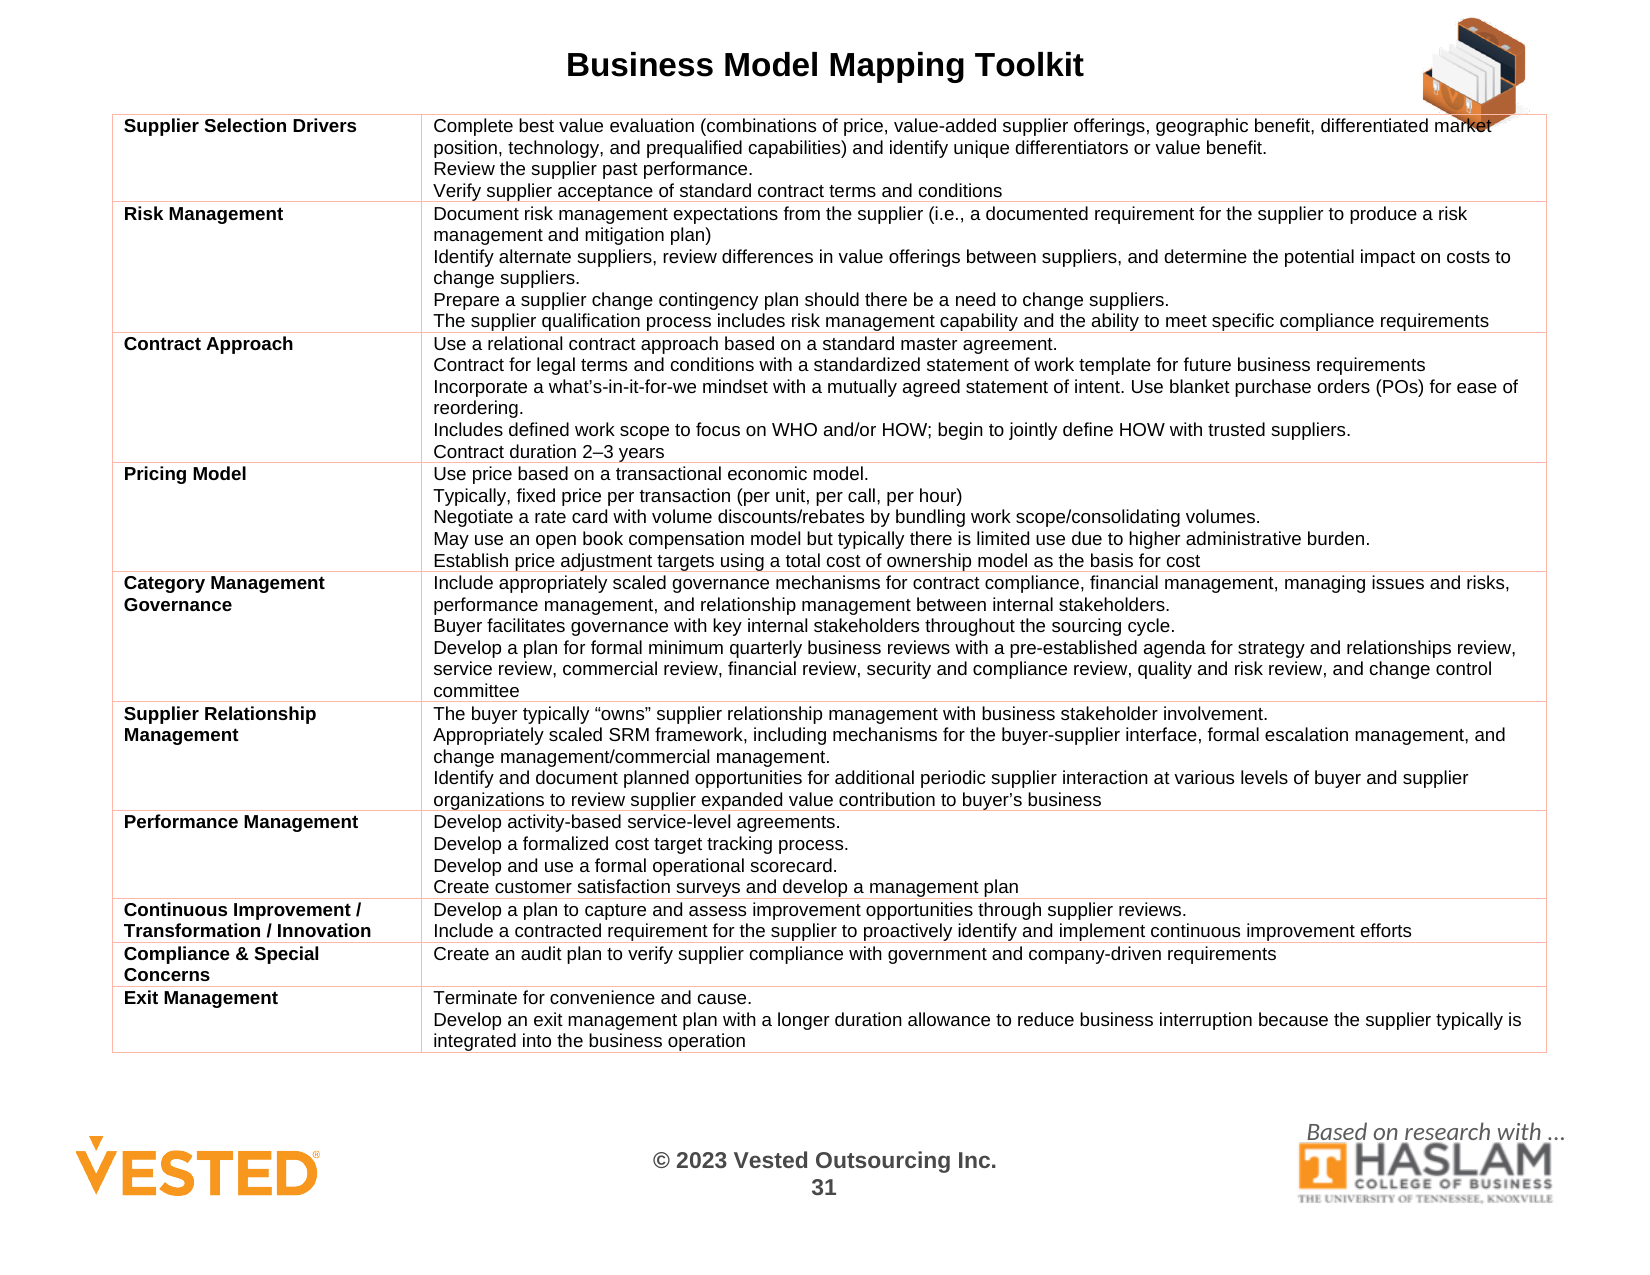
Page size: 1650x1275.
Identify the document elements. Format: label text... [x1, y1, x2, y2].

table_cell Complete best value evaluation (combinations of price, value-added supplier offerings, geographic benefit, differentiated market position, technology, and prequalified capabilities) and identify unique differentiators or value benefit. Review the supplier past performance. Verify supplier acceptance of standard contract terms and conditions [422, 115, 1546, 201]
table_cell Exit Management [113, 987, 421, 1052]
table_cell Compliance & Special Concerns [113, 943, 421, 986]
table_cell The buyer typically “owns” supplier relationship management with business stakeholder involvement. Appropriately scaled SRM framework, including mechanisms for the buyer-supplier interface, formal escalation management, and change management/commercial management. Identify and document planned opportunities for additional periodic supplier interaction at various levels of buyer and supplier organizations to review supplier expanded value contribution to buyer’s business [422, 702, 1546, 810]
table_cell Category Management Governance [113, 572, 421, 701]
table_cell Create an audit plan to verify supplier compliance with government and company-driven requirements [422, 943, 1546, 986]
table_cell Use price based on a transactional economic model. Typically, fixed price per transaction (per unit, per call, per hour) Negotiate a rate card with volume discounts/rebates by bundling work scope/consolidating volumes. May use an open book compensation model but typically there is limited use due to higher administrative burden. Establish price adjustment targets using a total cost of ownership model as the basis for cost [422, 463, 1546, 571]
table_cell Pricing Model [113, 463, 421, 571]
picture [76, 1136, 320, 1196]
table_cell Risk Management [113, 202, 421, 332]
table_cell Performance Management [113, 811, 421, 897]
table_cell Document risk management expectations from the supplier (i.e., a documented requirement for the supplier to produce a risk management and mitigation plan) Identify alternate suppliers, review differences in value offerings between suppliers, and determine the potential impact on costs to change suppliers. Prepare a supplier change contingency plan should there be a need to change suppliers. The supplier qualification process includes risk management capability and the ability to meet specific compliance requirements [422, 202, 1546, 332]
table_cell Contract Approach [113, 333, 421, 462]
table_cell Include appropriately scaled governance mechanisms for contract compliance, financial management, managing issues and risks, performance management, and relationship management between internal stakeholders. Buyer facilitates governance with key internal stakeholders throughout the sourcing cycle. Develop a plan for formal minimum quarterly business reviews with a pre-established agenda for strategy and relationships review, service review, commercial review, financial review, security and compliance review, quality and risk review, and change control committee [422, 572, 1546, 701]
table_cell Use a relational contract approach based on a standard master agreement. Contract for legal terms and conditions with a standardized statement of work template for future business requirements Incorporate a what’s-in-it-for-we mindset with a mutually agreed statement of intent. Use blanket purchase orders (POs) for ease of reordering. Includes defined work scope to focus on WHO and/or HOW; begin to jointly define HOW with trusted suppliers. Contract duration 2–3 years [422, 333, 1546, 462]
table_cell Supplier Relationship Management [113, 702, 421, 810]
picture [1294, 1132, 1560, 1207]
table_cell Supplier Selection Drivers [113, 115, 421, 201]
table_cell Develop activity-based service-level agreements. Develop a formalized cost target tracking process. Develop and use a formal operational scorecard. Create customer satisfaction surveys and develop a management plan [422, 811, 1546, 897]
table_cell Continuous Improvement / Transformation / Innovation [113, 899, 421, 942]
table_cell Terminate for convenience and cause. Develop an exit management plan with a longer duration allowance to reduce business interruption because the supplier typically is integrated into the business operation [422, 987, 1546, 1052]
table_cell Develop a plan to capture and assess improvement opportunities through supplier reviews. Include a contracted requirement for the supplier to proactively identify and implement continuous improvement efforts [422, 899, 1546, 942]
picture [1413, 12, 1531, 114]
